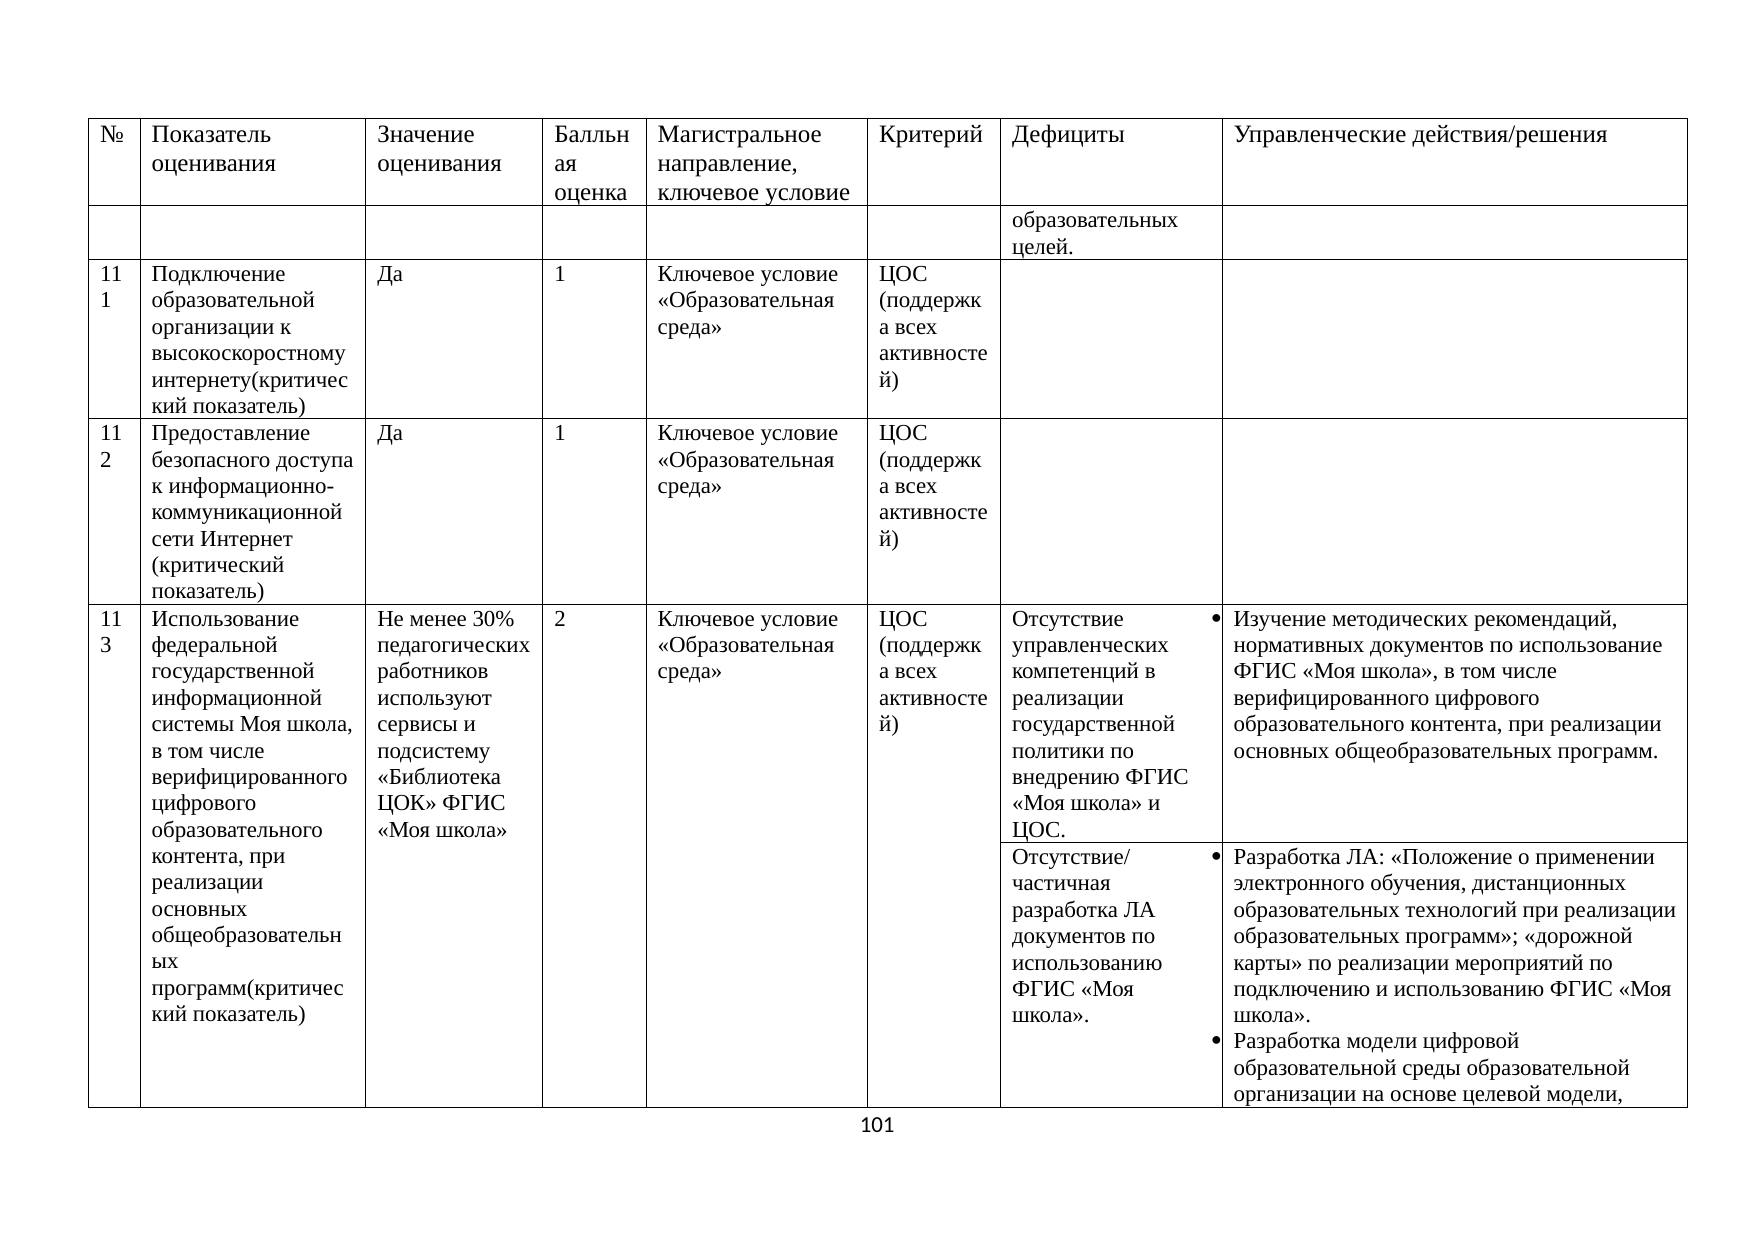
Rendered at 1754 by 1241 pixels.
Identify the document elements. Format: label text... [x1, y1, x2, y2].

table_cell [1223, 843, 1687, 1107]
table_cell 113 [89, 605, 140, 1107]
table_cell Да [366, 260, 542, 418]
table_cell Не менее 30% педагогических работников используют сервисы и подсистему «Библиотека ЦОК» ФГИС «Моя школа» [366, 605, 542, 1107]
table_cell [1001, 260, 1222, 418]
table_header Показатель оценивания [141, 119, 365, 205]
table_cell 1 [543, 260, 646, 418]
table_cell Ключевое условие «Образовательная среда» [647, 605, 867, 1107]
table_header Дефициты [1001, 119, 1222, 205]
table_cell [1223, 206, 1687, 259]
table_cell 112 [89, 419, 140, 604]
table_cell Предоставление безопасного доступа к информационно-коммуникационной сети Интернет (критический показатель) [141, 419, 365, 604]
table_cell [1001, 843, 1222, 1107]
table_cell ЦОС (поддержка всех активностей) [868, 260, 1000, 418]
table_header Критерий [868, 119, 1000, 205]
table_cell 111 [89, 260, 140, 418]
table_cell Ключевое условие «Образовательная среда» [647, 419, 867, 604]
table_cell 2 [543, 605, 646, 1107]
table_header Значение оценивания [366, 119, 542, 205]
table_cell [1223, 419, 1687, 604]
table_cell Ключевое условие «Образовательная среда» [647, 260, 867, 418]
table_cell [1223, 260, 1687, 418]
table_cell Да [366, 419, 542, 604]
table_cell Подключение образовательной организации к высокоскоростному интернету(критический показатель) [141, 260, 365, 418]
table_cell ЦОС (поддержка всех активностей) [868, 419, 1000, 604]
table_header Балльная оценка [543, 119, 646, 205]
table_cell 1 [543, 419, 646, 604]
table_header Магистральное направление, ключевое условие [647, 119, 867, 205]
table_cell Отсутствие управленческих компетенций в реализации государственной политики по внедрению ФГИС «Моя школа» и ЦОС. [1001, 605, 1222, 842]
table_header Управленческие действия/решения [1223, 119, 1687, 205]
table_header № [89, 119, 140, 205]
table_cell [1001, 206, 1222, 259]
table_cell Использование федеральной государственной информационной системы Моя школа, в том числе верифицированного цифрового образовательного контента, при реализации основных общеобразовательных программ(критический показатель) [141, 605, 365, 1107]
table_cell ЦОС (поддержка всех активностей) [868, 605, 1000, 1107]
table_cell [1001, 419, 1222, 604]
table_cell Изучение методических рекомендаций, нормативных документов по использование ФГИС «Моя школа», в том числе верифицированного цифрового образовательного контента, при реализации основных общеобразовательных программ. [1223, 605, 1687, 842]
